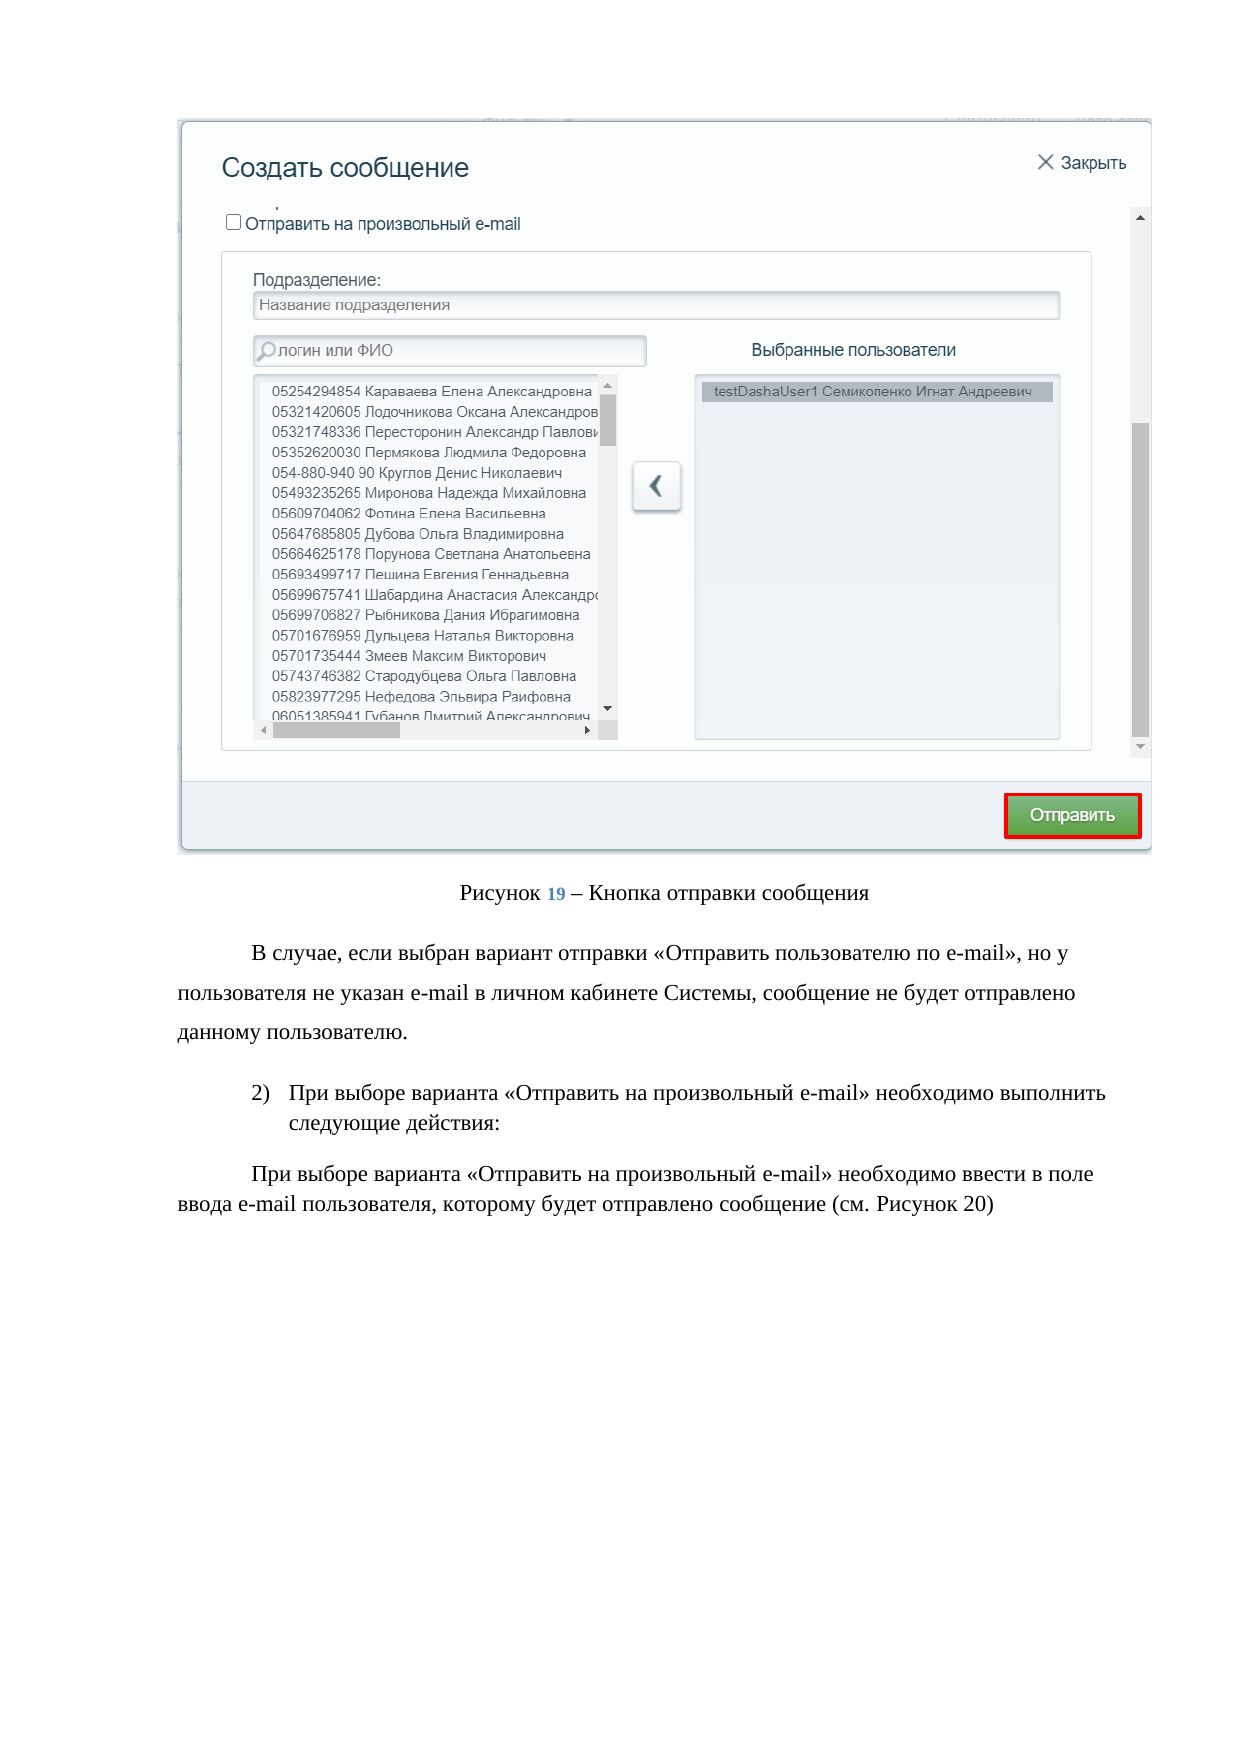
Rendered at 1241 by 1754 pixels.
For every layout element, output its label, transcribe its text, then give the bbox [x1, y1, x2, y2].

list При выборе варианта «Отправить на произвольный e-mail» необходимо выполнить следующие действия: [251, 1079, 1152, 1135]
text В случае, если выбран вариант отправки «Отправить пользователю по e-mail», но у пользователя не указан e-mail в личном кабинете Системы, сообщение не будет отправлено данному пользователю. [177, 939, 1152, 1045]
picture [177, 118, 1152, 855]
text При выборе варианта «Отправить на произвольный e-mail» необходимо ввести в поле ввода e-mail пользователя, которому будет отправлено сообщение (см. Рисунок 20) [177, 1160, 1152, 1217]
text Рисунок 19 – Кнопка отправки сообщения [177, 879, 1152, 906]
